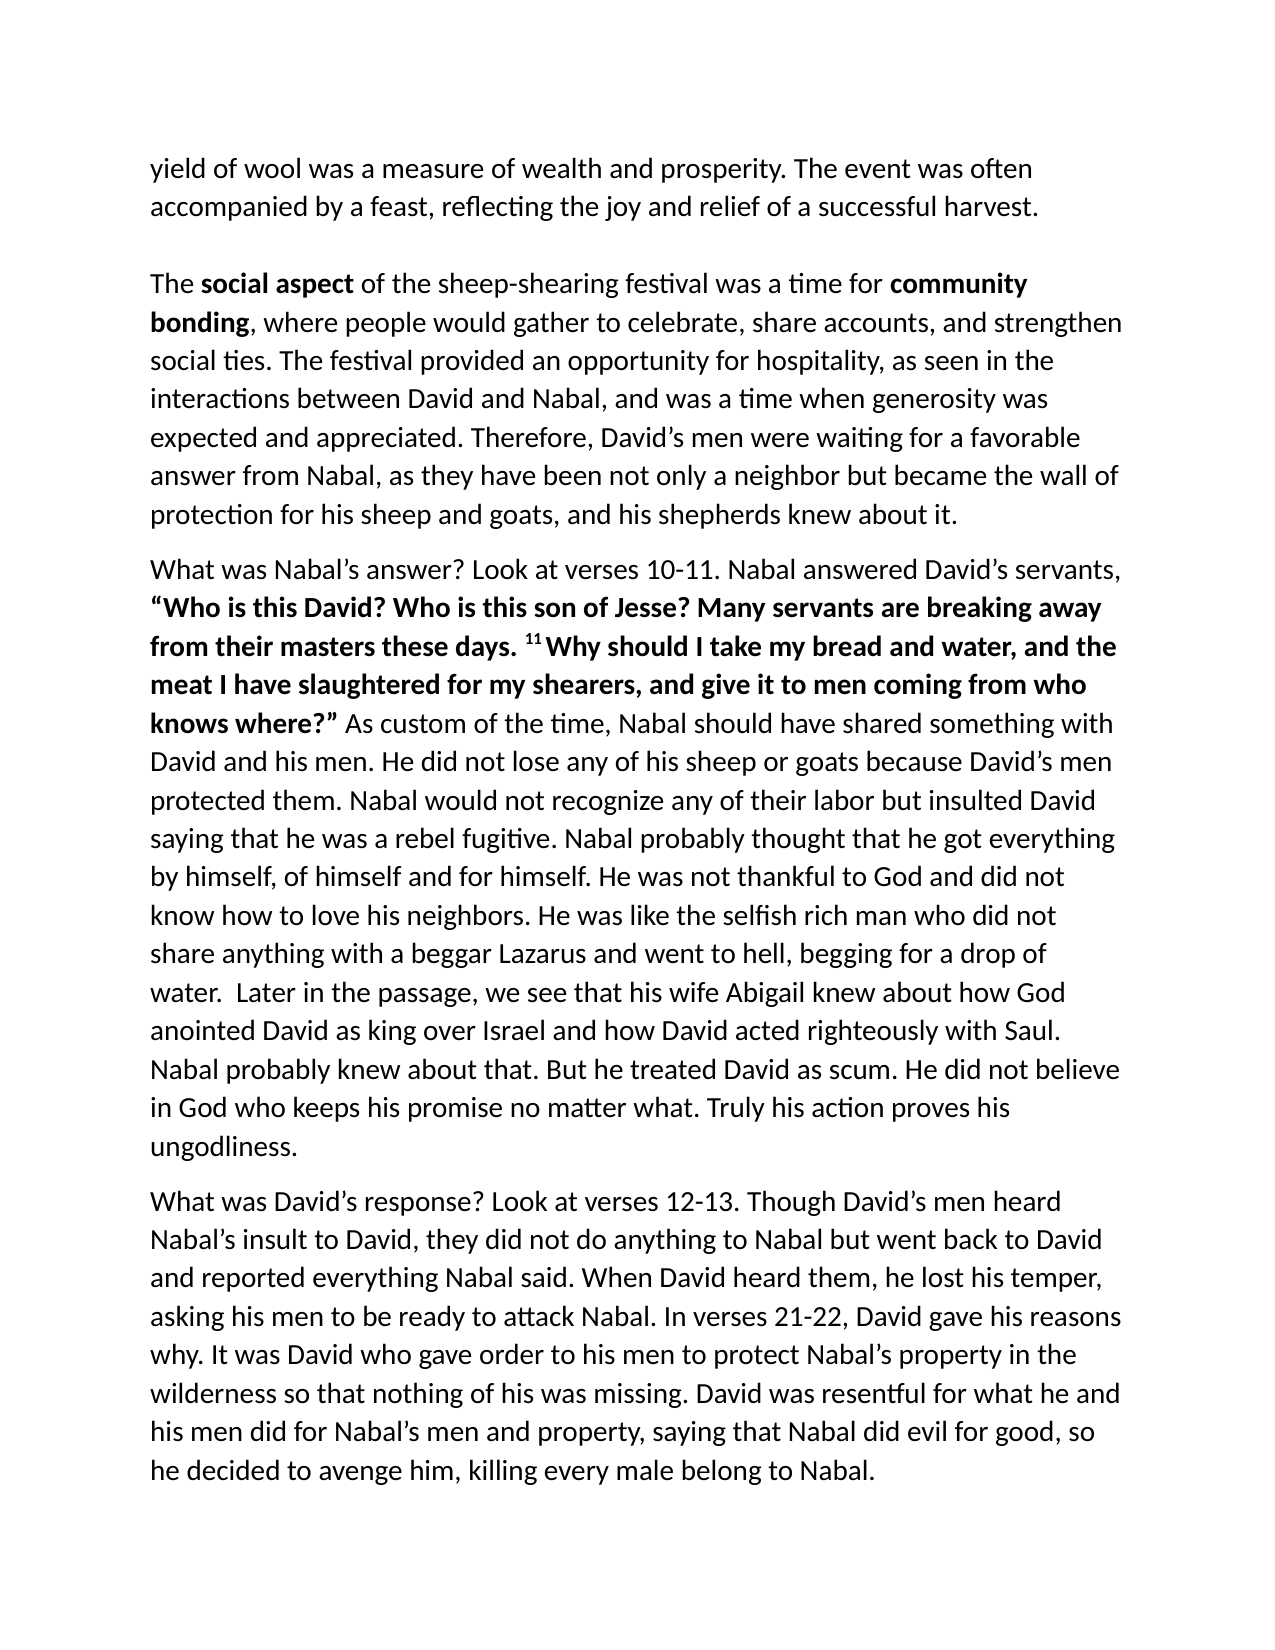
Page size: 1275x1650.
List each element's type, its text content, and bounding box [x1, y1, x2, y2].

text What was Nabal’s answer? Look at verses 10-11. Nabal answered David’s servants, “Who is this David? Who is this son of Jesse? Many servants are breaking away from their masters these days. 11 Why should I take my bread and water, and the meat I have slaughtered for my shearers, and give it to men coming from who knows where?” As custom of the time, Nabal should have shared something with David and his men. He did not lose any of his sheep or goats because David’s men protected them. Nabal would not recognize any of their labor but insulted David saying that he was a rebel fugitive. Nabal probably thought that he got everything by himself, of himself and for himself. He was not thankful to God and did not know how to love his neighbors. He was like the selfish rich man who did not share anything with a beggar Lazarus and went to hell, begging for a drop of water. Later in the passage, we see that his wife Abigail knew about how God anointed David as king over Israel and how David acted righteously with Saul. Nabal probably knew about that. But he treated David as scum. He did not believe in God who keeps his promise no matter what. Truly his action proves his ungodliness. [150, 551, 1125, 1163]
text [150, 150, 1125, 532]
text What was David’s response? Look at verses 12-13. Though David’s men heard Nabal’s insult to David, they did not do anything to Nabal but went back to David and reported everything Nabal said. When David heard them, he lost his temper, asking his men to be ready to attack Nabal. In verses 21-22, David gave his reasons why. It was David who gave order to his men to protect Nabal’s property in the wilderness so that nothing of his was missing. David was resentful for what he and his men did for Nabal’s men and property, saying that Nabal did evil for good, so he decided to avenge him, killing every male belong to Nabal. [150, 1183, 1125, 1487]
